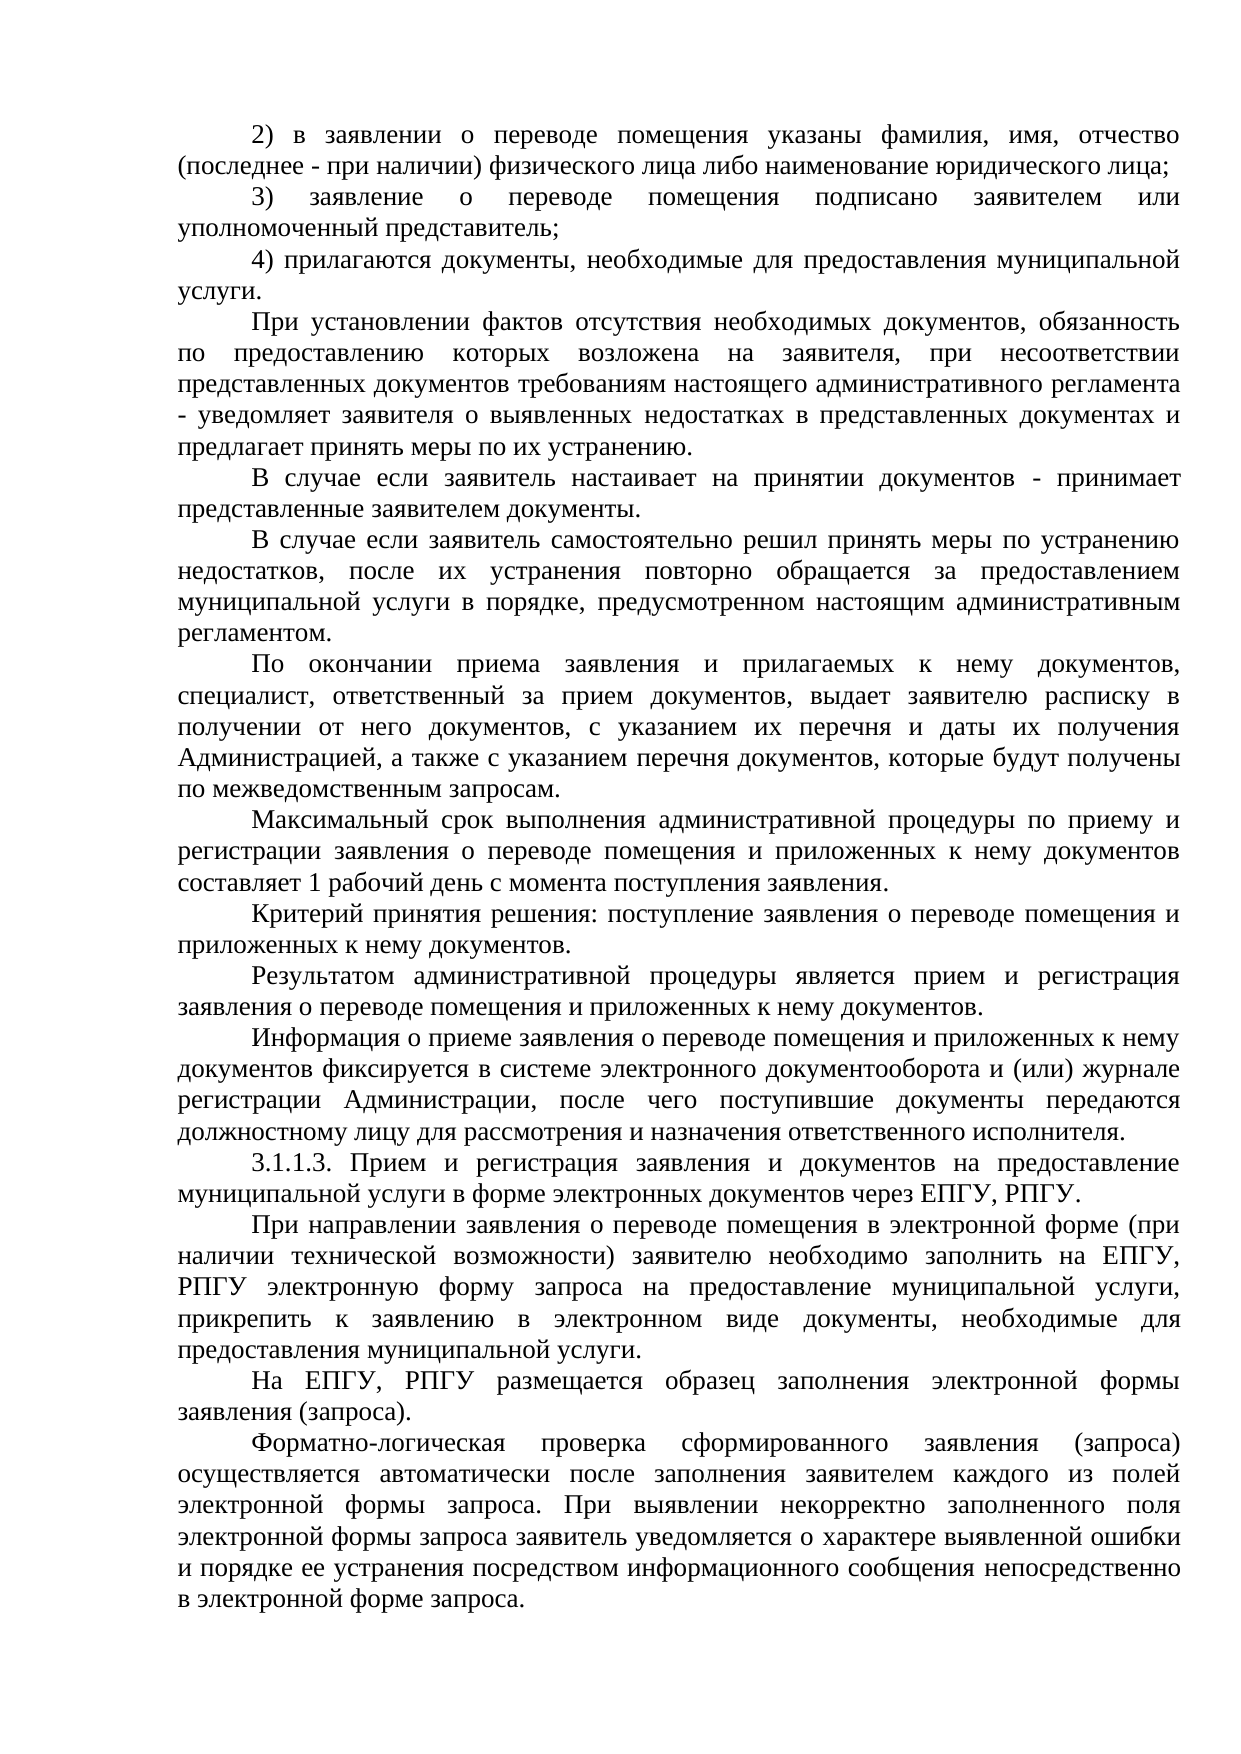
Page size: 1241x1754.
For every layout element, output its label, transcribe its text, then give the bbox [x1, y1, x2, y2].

text Форматно-логическая проверка сформированного заявления (запроса) осуществляется автоматически после заполнения заявителем каждого из полей электронной формы запроса. При выявлении некорректно заполненного поля электронной формы запроса заявитель уведомляется о характере выявленной ошибки и порядке ее устранения посредством информационного сообщения непосредственно в электронной форме запроса. [177, 1426, 1181, 1613]
text При установлении фактов отсутствия необходимых документов, обязанность по предоставлению которых возложена на заявителя, при несоответствии представленных документов требованиям настоящего административного регламента - уведомляет заявителя о выявленных недостатках в представленных документах и предлагает принять меры по их устранению. [177, 305, 1181, 461]
text 3.1.1.3. Прием и регистрация заявления и документов на предоставление муниципальной услуги в форме электронных документов через ЕПГУ, РПГУ. [177, 1146, 1181, 1208]
text 3) заявление о переводе помещения подписано заявителем или уполномоченный представитель; [177, 180, 1181, 243]
text Критерий принятия решения: поступление заявления о переводе помещения и приложенных к нему документов. [177, 897, 1181, 959]
text В случае если заявитель настаивает на принятии документов - принимает представленные заявителем документы. [177, 461, 1181, 523]
text При направлении заявления о переводе помещения в электронной форме (при наличии технической возможности) заявителю необходимо заполнить на ЕПГУ, РПГУ электронную форму запроса на предоставление муниципальной услуги, прикрепить к заявлению в электронном виде документы, необходимые для предоставления муниципальной услуги. [177, 1208, 1181, 1364]
text В случае если заявитель самостоятельно решил принять меры по устранению недостатков, после их устранения повторно обращается за предоставлением муниципальной услуги в порядке, предусмотренном настоящим административным регламентом. [177, 523, 1181, 648]
text 4) прилагаются документы, необходимые для предоставления муниципальной услуги. [177, 243, 1181, 305]
text По окончании приема заявления и прилагаемых к нему документов, специалист, ответственный за прием документов, выдает заявителю расписку в получении от него документов, с указанием их перечня и даты их получения Администрацией, а также с указанием перечня документов, которые будут получены по межведомственным запросам. [177, 648, 1181, 803]
text 2) в заявлении о переводе помещения указаны фамилия, имя, отчество (последнее - при наличии) физического лица либо наименование юридического лица; [177, 118, 1181, 180]
text На ЕПГУ, РПГУ размещается образец заполнения электронной формы заявления (запроса). [177, 1364, 1181, 1426]
text Информация о приеме заявления о переводе помещения и приложенных к нему документов фиксируется в системе электронного документооборота и (или) журнале регистрации Администрации, после чего поступившие документы передаются должностному лицу для рассмотрения и назначения ответственного исполнителя. [177, 1021, 1181, 1146]
text Результатом административной процедуры является прием и регистрация заявления о переводе помещения и приложенных к нему документов. [177, 959, 1181, 1021]
text Максимальный срок выполнения административной процедуры по приему и регистрации заявления о переводе помещения и приложенных к нему документов составляет 1 рабочий день с момента поступления заявления. [177, 803, 1181, 897]
